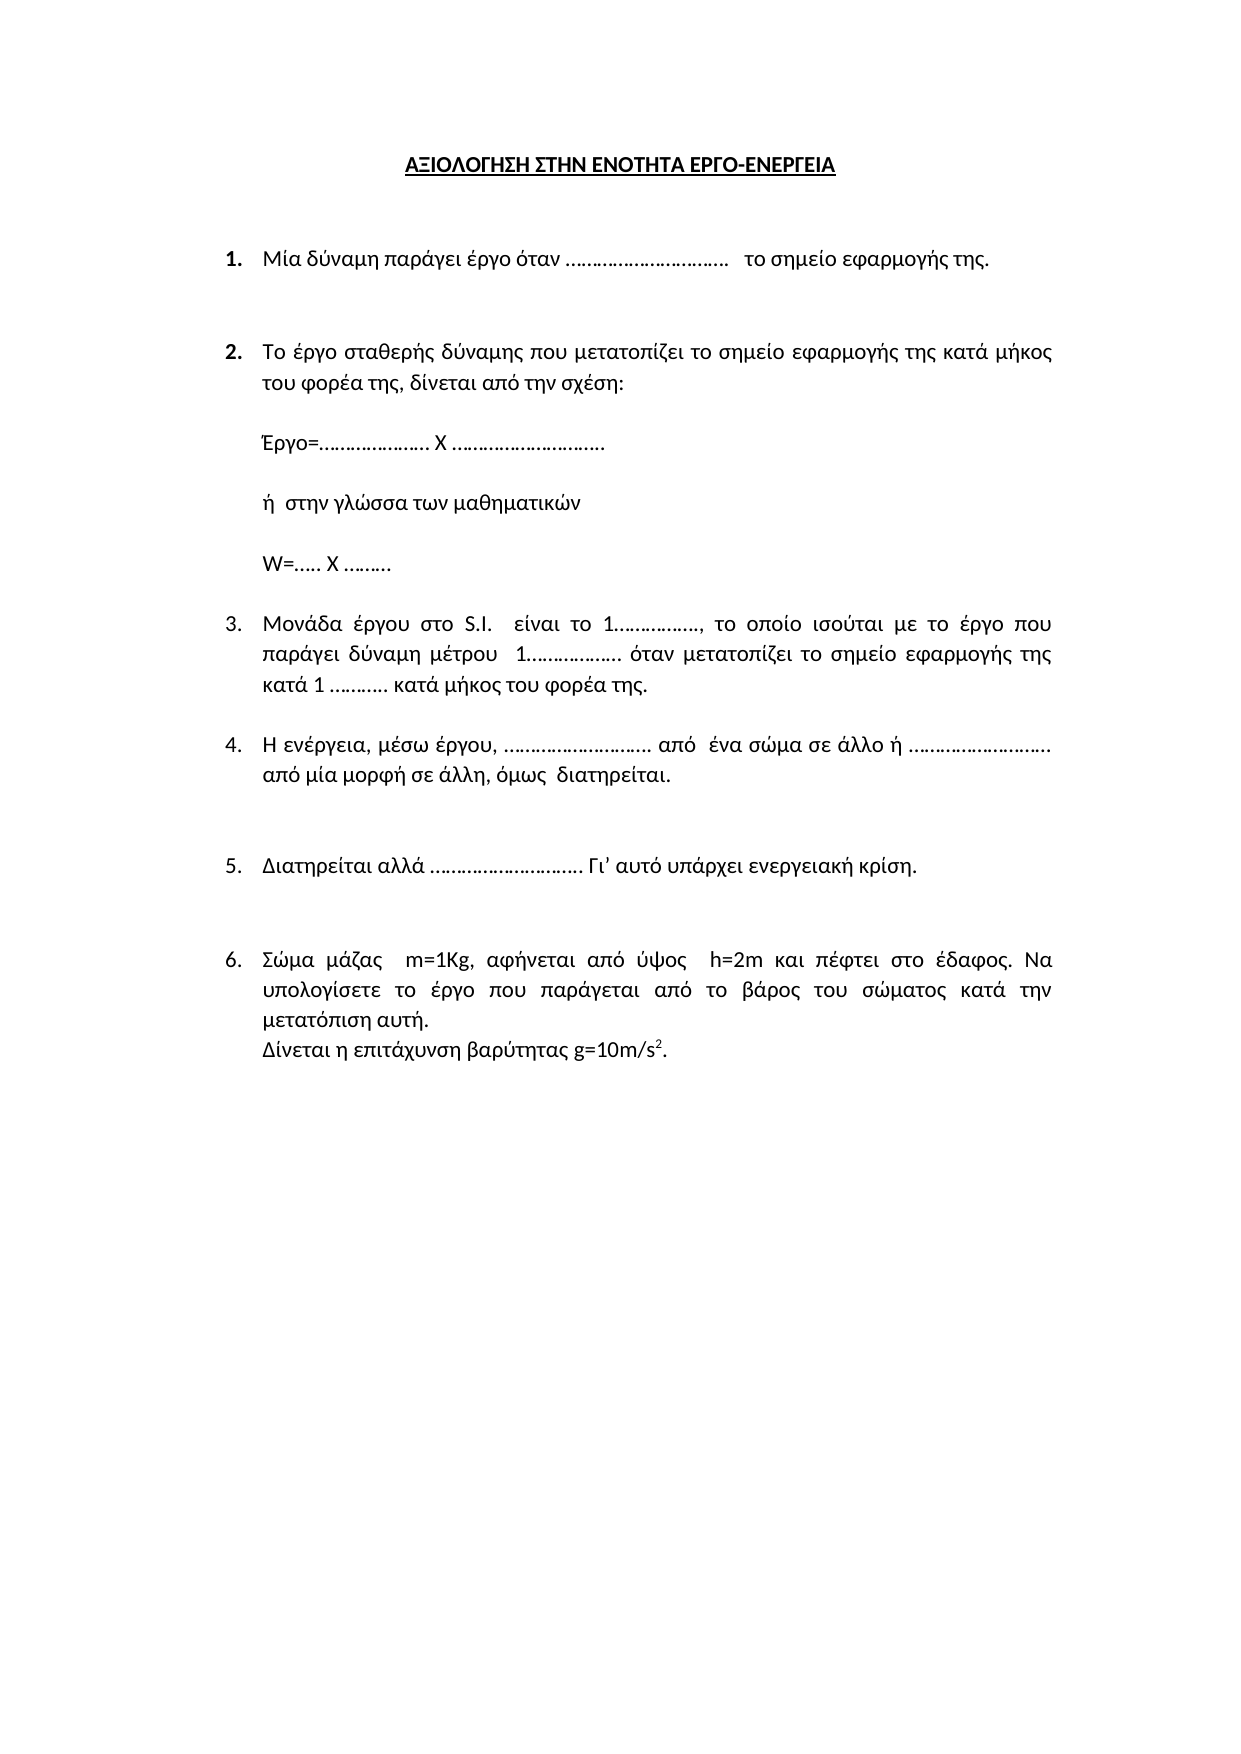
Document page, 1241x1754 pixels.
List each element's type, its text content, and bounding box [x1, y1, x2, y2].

list Το έργο σταθερής δύναμης που μετατοπίζει το σημείο εφαρμογής της κατά μήκος του φορέα της, δίνεται από την σχέση: [225, 337, 1053, 396]
list Διατηρείται αλλά ……………………….. Γι’ αυτό υπάρχει ενεργειακή κρίση. [225, 851, 1053, 879]
list Δίνεται η επιτάχυνση βαρύτητας g=10m/s2. [262, 1035, 1053, 1063]
list Σώμα μάζας m=1Kg, αφήνεται από ύψος h=2m και πέφτει στο έδαφος. Να υπολογίσετε το έργο που παράγεται από το βάρος του σώματος κατά την μετατόπιση αυτή. [225, 945, 1053, 1033]
text ΑΞΙΟΛΟΓΗΣΗ ΣΤΗΝ ΕΝΟΤΗΤΑ ΕΡΓΟ-ΕΝΕΡΓΕΙΑ [187, 150, 1053, 178]
list Έργο=………………… Χ ……………………….. [262, 428, 1053, 456]
list Η ενέργεια, μέσω έργου, ………………………. από ένα σώμα σε άλλο ή ……………………… από μία μορφή σε άλλη, όμως διατηρείται. [225, 730, 1053, 788]
list Μονάδα έργου στο S.I. είναι το 1……………., το οποίο ισούται με το έργο που παράγει δύναμη μέτρου 1……………… όταν μετατοπίζει το σημείο εφαρμογής της κατά 1 ……….. κατά μήκος του φορέα της. [225, 609, 1053, 698]
list W=….. X ……… [262, 549, 1053, 577]
list Μία δύναμη παράγει έργο όταν …………………………. το σημείο εφαρμογής της. [225, 244, 1053, 272]
list ή στην γλώσσα των μαθηματικών [262, 488, 1053, 517]
